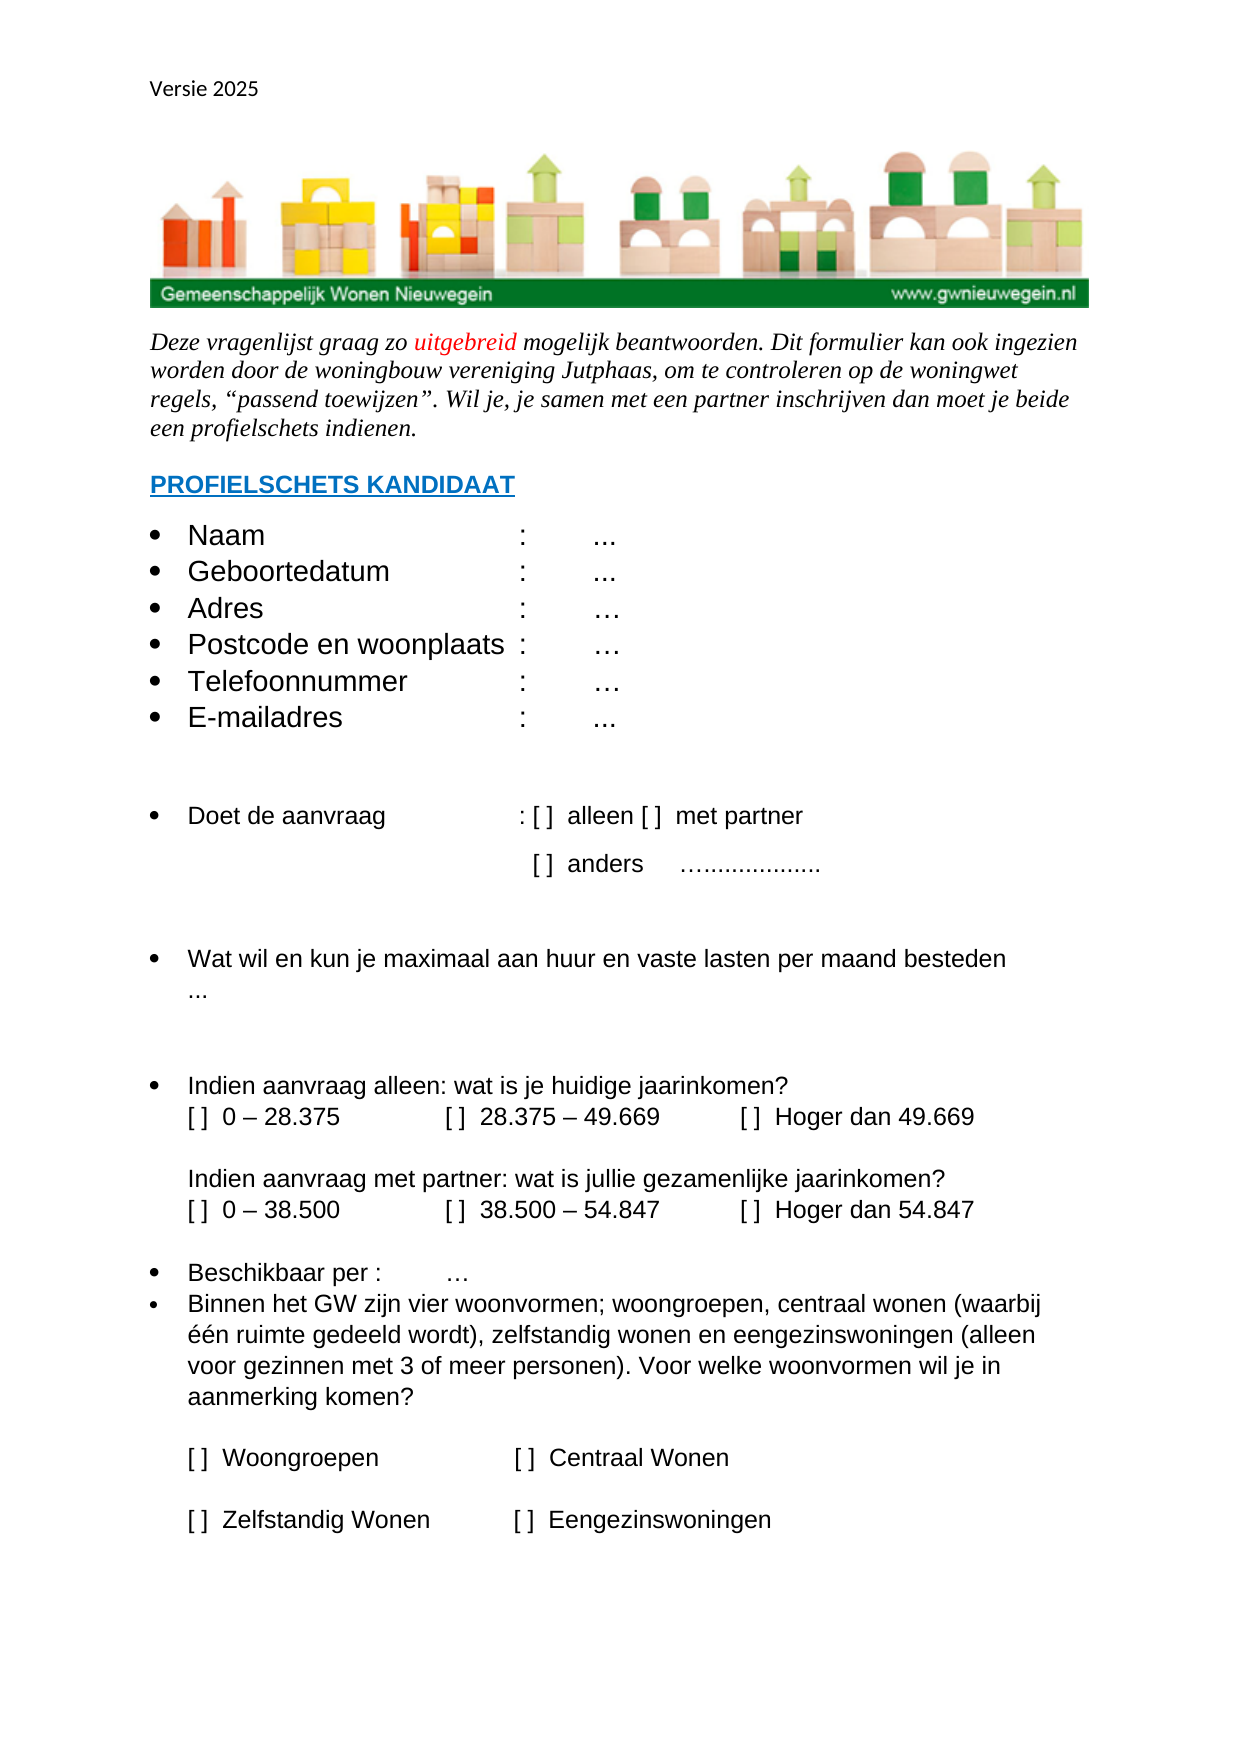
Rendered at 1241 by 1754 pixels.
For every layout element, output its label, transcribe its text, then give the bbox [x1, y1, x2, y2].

list Wat wil en kun je maximaal aan huur en vaste lasten per maand besteden ... [150, 944, 1090, 1004]
list Geboortedatum : ... [150, 554, 1090, 588]
list Naam : ... [150, 518, 1090, 552]
list E-mailadres : ... [150, 700, 1090, 734]
text Deze vragenlijst graag zo uitgebreid mogelijk beantwoorden. Dit formulier kan ook ingezien worden door de woningbouw vereniging Jutphaas, om te controleren op de woningwet regels, “passend toewijzen”. Wil je, je samen met een partner inschrijven dan moet je beide een profielschets indienen. [150, 327, 1090, 442]
list Telefoonnummer : … [150, 663, 1090, 697]
list Binnen het GW zijn vier woonvormen; woongroepen, centraal wonen (waarbij één ruimte gedeeld wordt), zelfstandig wonen en eengezinswoningen (alleen voor gezinnen met 3 of meer personen). Voor welke woonvormen wil je in aanmerking komen? [ ] Woongroepen [ ] Centraal Wonen [ ] Zelfstandig Wonen [ ] Eengezinswoningen [150, 1289, 1090, 1533]
text PROFIELSCHETS KANDIDAAT [150, 470, 1090, 499]
list Doet de aanvraag : [ ] alleen [ ] met partner [150, 801, 1090, 830]
list Postcode en woonplaats : … [150, 627, 1090, 661]
list [ ] 0 – 38.500 [ ] 38.500 – 54.847 [ ] Hoger dan 54.847 [187, 1195, 1090, 1224]
text [ ] anders …................. [519, 849, 1090, 877]
list Beschikbaar per : … [150, 1257, 1090, 1286]
picture [150, 150, 1089, 308]
list Indien aanvraag met partner: wat is jullie gezamenlijke jaarinkomen? [187, 1164, 1090, 1193]
list Adres : … [150, 591, 1090, 624]
list Indien aanvraag alleen: wat is je huidige jaarinkomen? [ ] 0 – 28.375 [ ] 28.375 – 49.669 [ ] Hoger dan 49.669 [150, 1071, 1090, 1131]
